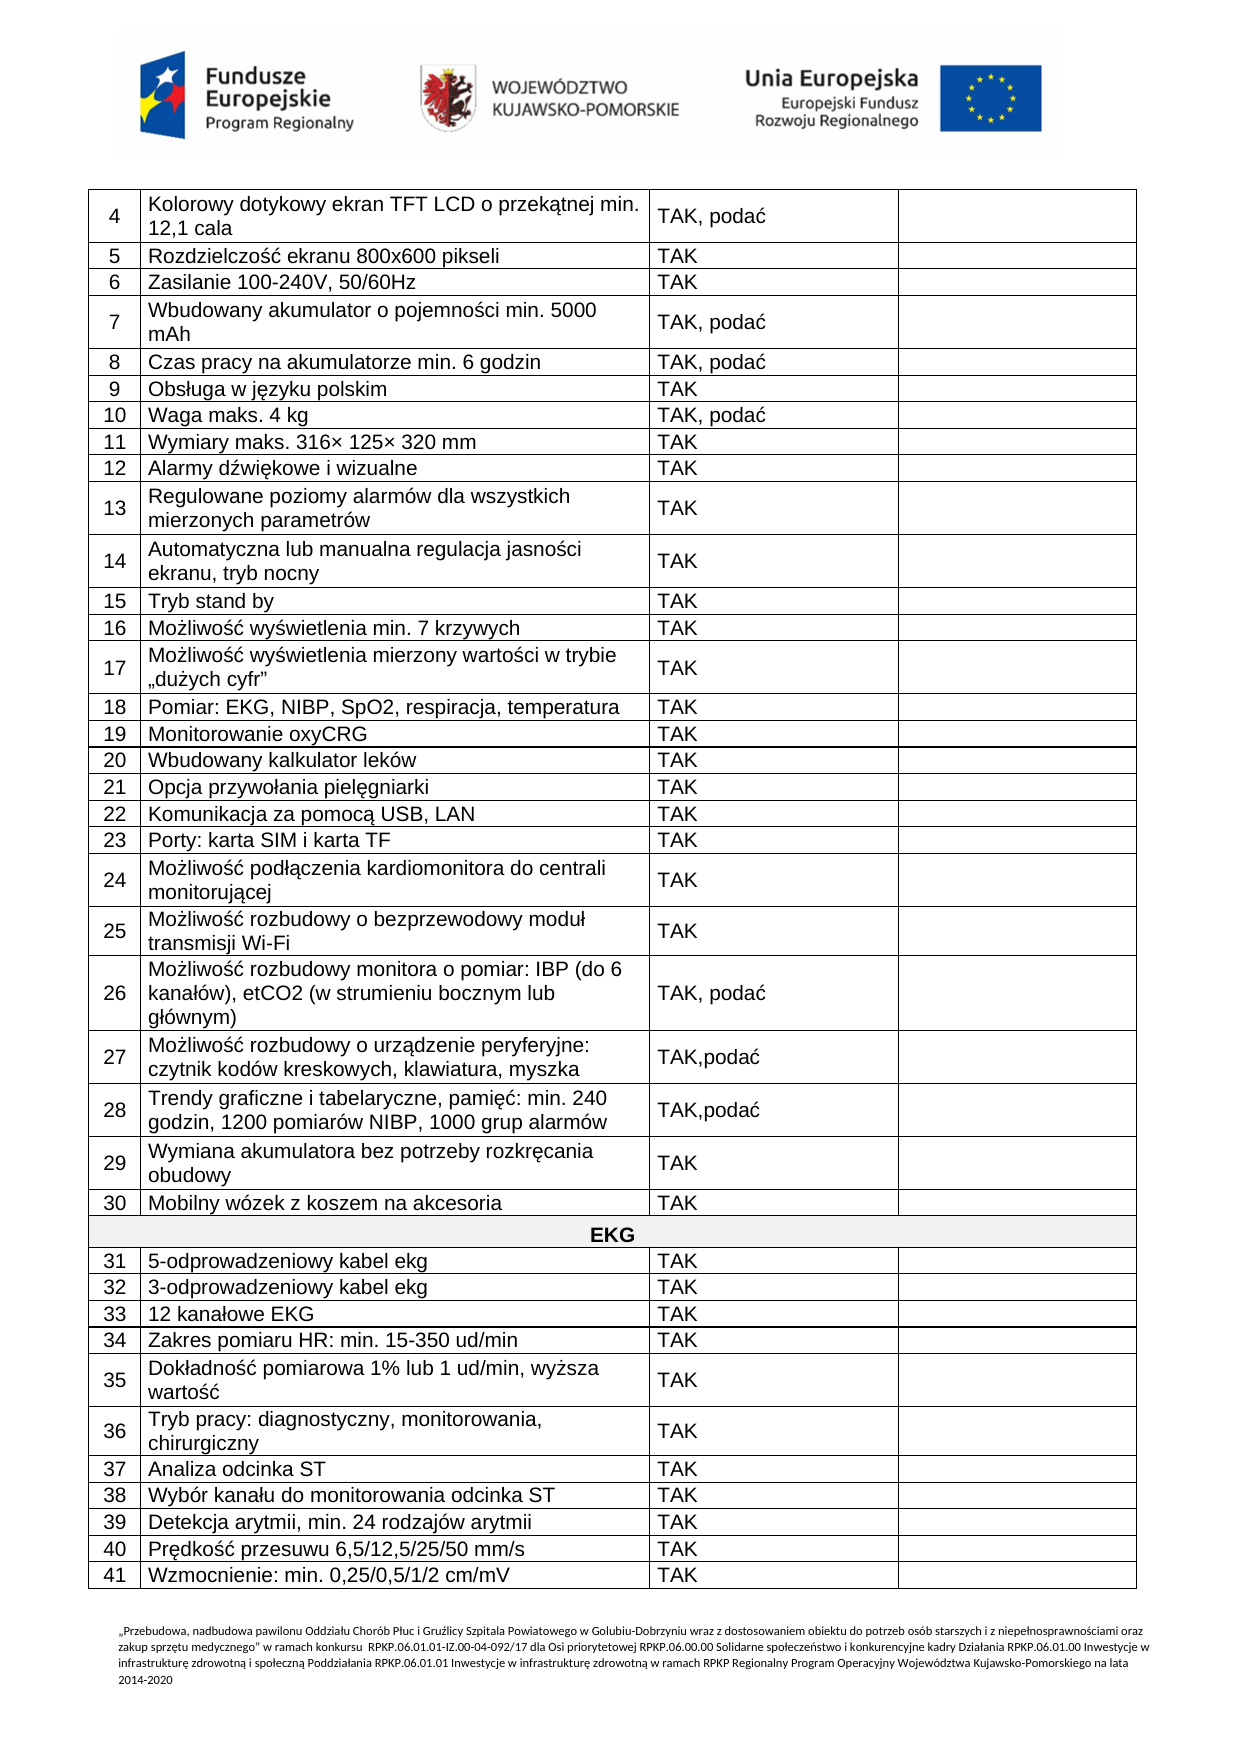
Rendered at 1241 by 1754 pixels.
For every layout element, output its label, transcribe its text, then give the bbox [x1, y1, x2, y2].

table_cell [899, 801, 1136, 826]
table_cell [899, 827, 1136, 853]
table_cell [899, 1248, 1136, 1273]
table_cell 41 [89, 1562, 140, 1588]
table_cell [899, 1354, 1136, 1406]
table_cell 21 [89, 774, 140, 799]
table_cell Waga maks. 4 kg [141, 402, 649, 428]
table_cell Automatyczna lub manualna regulacja jasności ekranu, tryb nocny [141, 535, 649, 587]
table_cell TAK, podać [650, 190, 898, 242]
table_cell Wymiana akumulatora bez potrzeby rozkręcania obudowy [141, 1137, 649, 1189]
table_cell 11 [89, 429, 140, 454]
table_cell 30 [89, 1190, 140, 1215]
table_cell TAK [650, 1328, 898, 1353]
table_cell TAK [650, 1248, 898, 1273]
table_cell TAK [650, 694, 898, 720]
table_cell 3-odprowadzeniowy kabel ekg [141, 1274, 649, 1300]
table_cell TAK [650, 721, 898, 746]
table_cell TAK [650, 615, 898, 640]
table_cell 31 [89, 1248, 140, 1273]
table_cell 5 [89, 243, 140, 268]
table_cell Wymiary maks. 316× 125× 320 mm [141, 429, 649, 454]
table_cell TAK [650, 748, 898, 773]
table_cell 35 [89, 1354, 140, 1406]
table_cell Kolorowy dotykowy ekran TFT LCD o przekątnej min. 12,1 cala [141, 190, 649, 242]
table_cell 24 [89, 854, 140, 906]
table_cell 23 [89, 827, 140, 853]
table_cell Pomiar: EKG, NIBP, SpO2, respiracja, temperatura [141, 694, 649, 720]
table_cell 26 [89, 956, 140, 1029]
table_cell [899, 269, 1136, 295]
table_cell TAK [650, 1536, 898, 1561]
table_cell Dokładność pomiarowa 1% lub 1 ud/min, wyższa wartość [141, 1354, 649, 1406]
table_cell Detekcja arytmii, min. 24 rodzajów arytmii [141, 1509, 649, 1535]
table_cell TAK, podać [650, 956, 898, 1029]
table_cell TAK [650, 641, 898, 693]
table_cell TAK [650, 854, 898, 906]
table_cell [899, 1328, 1136, 1353]
table_cell 37 [89, 1456, 140, 1482]
table_cell [899, 1407, 1136, 1455]
table_cell [899, 243, 1136, 268]
table_cell [899, 1301, 1136, 1326]
table_cell 22 [89, 801, 140, 826]
table_cell 39 [89, 1509, 140, 1535]
table_cell TAK [650, 1190, 898, 1215]
table_cell [899, 1137, 1136, 1189]
table_cell EKG [89, 1216, 1136, 1247]
table_cell TAK, podać [650, 402, 898, 428]
table_cell TAK,podać [650, 1084, 898, 1136]
table_cell TAK [650, 1137, 898, 1189]
table_cell 12 [89, 455, 140, 481]
table_cell 40 [89, 1536, 140, 1561]
table_cell [899, 296, 1136, 348]
table_cell Regulowane poziomy alarmów dla wszystkich mierzonych parametrów [141, 482, 649, 534]
table_cell Alarmy dźwiękowe i wizualne [141, 455, 649, 481]
table_cell 32 [89, 1274, 140, 1300]
table_cell TAK [650, 243, 898, 268]
table_cell [899, 482, 1136, 534]
table_cell TAK [650, 429, 898, 454]
table_cell 7 [89, 296, 140, 348]
table_cell Zasilanie 100-240V, 50/60Hz [141, 269, 649, 295]
table_cell Czas pracy na akumulatorze min. 6 godzin [141, 349, 649, 374]
table_cell [899, 694, 1136, 720]
table_cell [899, 615, 1136, 640]
table_cell Mobilny wózek z koszem na akcesoria [141, 1190, 649, 1215]
table_cell Wbudowany akumulator o pojemności min. 5000 mAh [141, 296, 649, 348]
table_cell 28 [89, 1084, 140, 1136]
table_cell TAK [650, 535, 898, 587]
table_cell TAK [650, 1407, 898, 1455]
table_cell [899, 956, 1136, 1029]
table_cell [899, 721, 1136, 746]
table_cell [899, 588, 1136, 614]
table_cell 16 [89, 615, 140, 640]
table_cell [899, 1562, 1136, 1588]
table_cell TAK [650, 1562, 898, 1588]
table_cell TAK [650, 1456, 898, 1482]
table_cell 17 [89, 641, 140, 693]
table_cell TAK [650, 907, 898, 955]
table_cell [899, 429, 1136, 454]
table_cell Tryb stand by [141, 588, 649, 614]
table_cell 6 [89, 269, 140, 295]
table_cell Możliwość wyświetlenia mierzony wartości w trybie „dużych cyfr” [141, 641, 649, 693]
table_cell 33 [89, 1301, 140, 1326]
table_cell TAK [650, 1483, 898, 1508]
table_cell [899, 1084, 1136, 1136]
table_cell [899, 1483, 1136, 1508]
table_cell TAK, podać [650, 349, 898, 374]
table_cell [899, 1536, 1136, 1561]
table_cell Możliwość rozbudowy o bezprzewodowy moduł transmisji Wi-Fi [141, 907, 649, 955]
table_cell TAK [650, 588, 898, 614]
table_cell Możliwość rozbudowy monitora o pomiar: IBP (do 6 kanałów), etCO2 (w strumieniu bocznym lub głównym) [141, 956, 649, 1029]
table_cell Monitorowanie oxyCRG [141, 721, 649, 746]
table_cell TAK,podać [650, 1031, 898, 1083]
table_cell TAK, podać [650, 296, 898, 348]
table_cell 14 [89, 535, 140, 587]
table_cell TAK [650, 1354, 898, 1406]
table_cell [899, 190, 1136, 242]
table_cell 8 [89, 349, 140, 374]
table_cell Trendy graficzne i tabelaryczne, pamięć: min. 240 godzin, 1200 pomiarów NIBP, 1000 grup alarmów [141, 1084, 649, 1136]
table_cell [899, 349, 1136, 374]
table_cell TAK [650, 1301, 898, 1326]
table_cell Opcja przywołania pielęgniarki [141, 774, 649, 799]
table_cell 20 [89, 748, 140, 773]
table_cell TAK [650, 1274, 898, 1300]
table_cell TAK [650, 455, 898, 481]
table_cell 19 [89, 721, 140, 746]
table_cell 12 kanałowe EKG [141, 1301, 649, 1326]
table_cell Możliwość podłączenia kardiomonitora do centrali monitorującej [141, 854, 649, 906]
table_cell 29 [89, 1137, 140, 1189]
table_cell Zakres pomiaru HR: min. 15-350 ud/min [141, 1328, 649, 1353]
table_cell TAK [650, 269, 898, 295]
table_cell 15 [89, 588, 140, 614]
table_cell [899, 376, 1136, 401]
table_cell [899, 1190, 1136, 1215]
table_cell 36 [89, 1407, 140, 1455]
table_cell Rozdzielczość ekranu 800x600 pikseli [141, 243, 649, 268]
table_cell Możliwość wyświetlenia min. 7 krzywych [141, 615, 649, 640]
table_cell [899, 1456, 1136, 1482]
table_cell Analiza odcinka ST [141, 1456, 649, 1482]
table_cell 25 [89, 907, 140, 955]
table_cell [899, 774, 1136, 799]
table_cell [899, 402, 1136, 428]
table_cell 34 [89, 1328, 140, 1353]
table_cell TAK [650, 774, 898, 799]
table_cell [899, 1031, 1136, 1083]
table_cell [899, 641, 1136, 693]
table_cell TAK [650, 801, 898, 826]
table_cell [899, 907, 1136, 955]
table_cell 10 [89, 402, 140, 428]
table_cell Komunikacja za pomocą USB, LAN [141, 801, 649, 826]
table_cell [899, 535, 1136, 587]
picture [118, 29, 1064, 161]
table_cell 13 [89, 482, 140, 534]
table_cell Prędkość przesuwu 6,5/12,5/25/50 mm/s [141, 1536, 649, 1561]
table_cell 5-odprowadzeniowy kabel ekg [141, 1248, 649, 1273]
table_cell [899, 1274, 1136, 1300]
table_cell 18 [89, 694, 140, 720]
table_cell 4 [89, 190, 140, 242]
table_cell 27 [89, 1031, 140, 1083]
table_cell [899, 1509, 1136, 1535]
table_cell TAK [650, 1509, 898, 1535]
table_cell [899, 748, 1136, 773]
table_cell [899, 854, 1136, 906]
table_cell TAK [650, 827, 898, 853]
table_cell Wbudowany kalkulator leków [141, 748, 649, 773]
table_cell Porty: karta SIM i karta TF [141, 827, 649, 853]
table_cell Tryb pracy: diagnostyczny, monitorowania, chirurgiczny [141, 1407, 649, 1455]
table_cell TAK [650, 482, 898, 534]
table_cell Wzmocnienie: min. 0,25/0,5/1/2 cm/mV [141, 1562, 649, 1588]
table_cell Możliwość rozbudowy o urządzenie peryferyjne: czytnik kodów kreskowych, klawiatura, myszka [141, 1031, 649, 1083]
table_cell [899, 455, 1136, 481]
table_cell 38 [89, 1483, 140, 1508]
table_cell 9 [89, 376, 140, 401]
table_cell TAK [650, 376, 898, 401]
table_cell Wybór kanału do monitorowania odcinka ST [141, 1483, 649, 1508]
table_cell Obsługa w języku polskim [141, 376, 649, 401]
